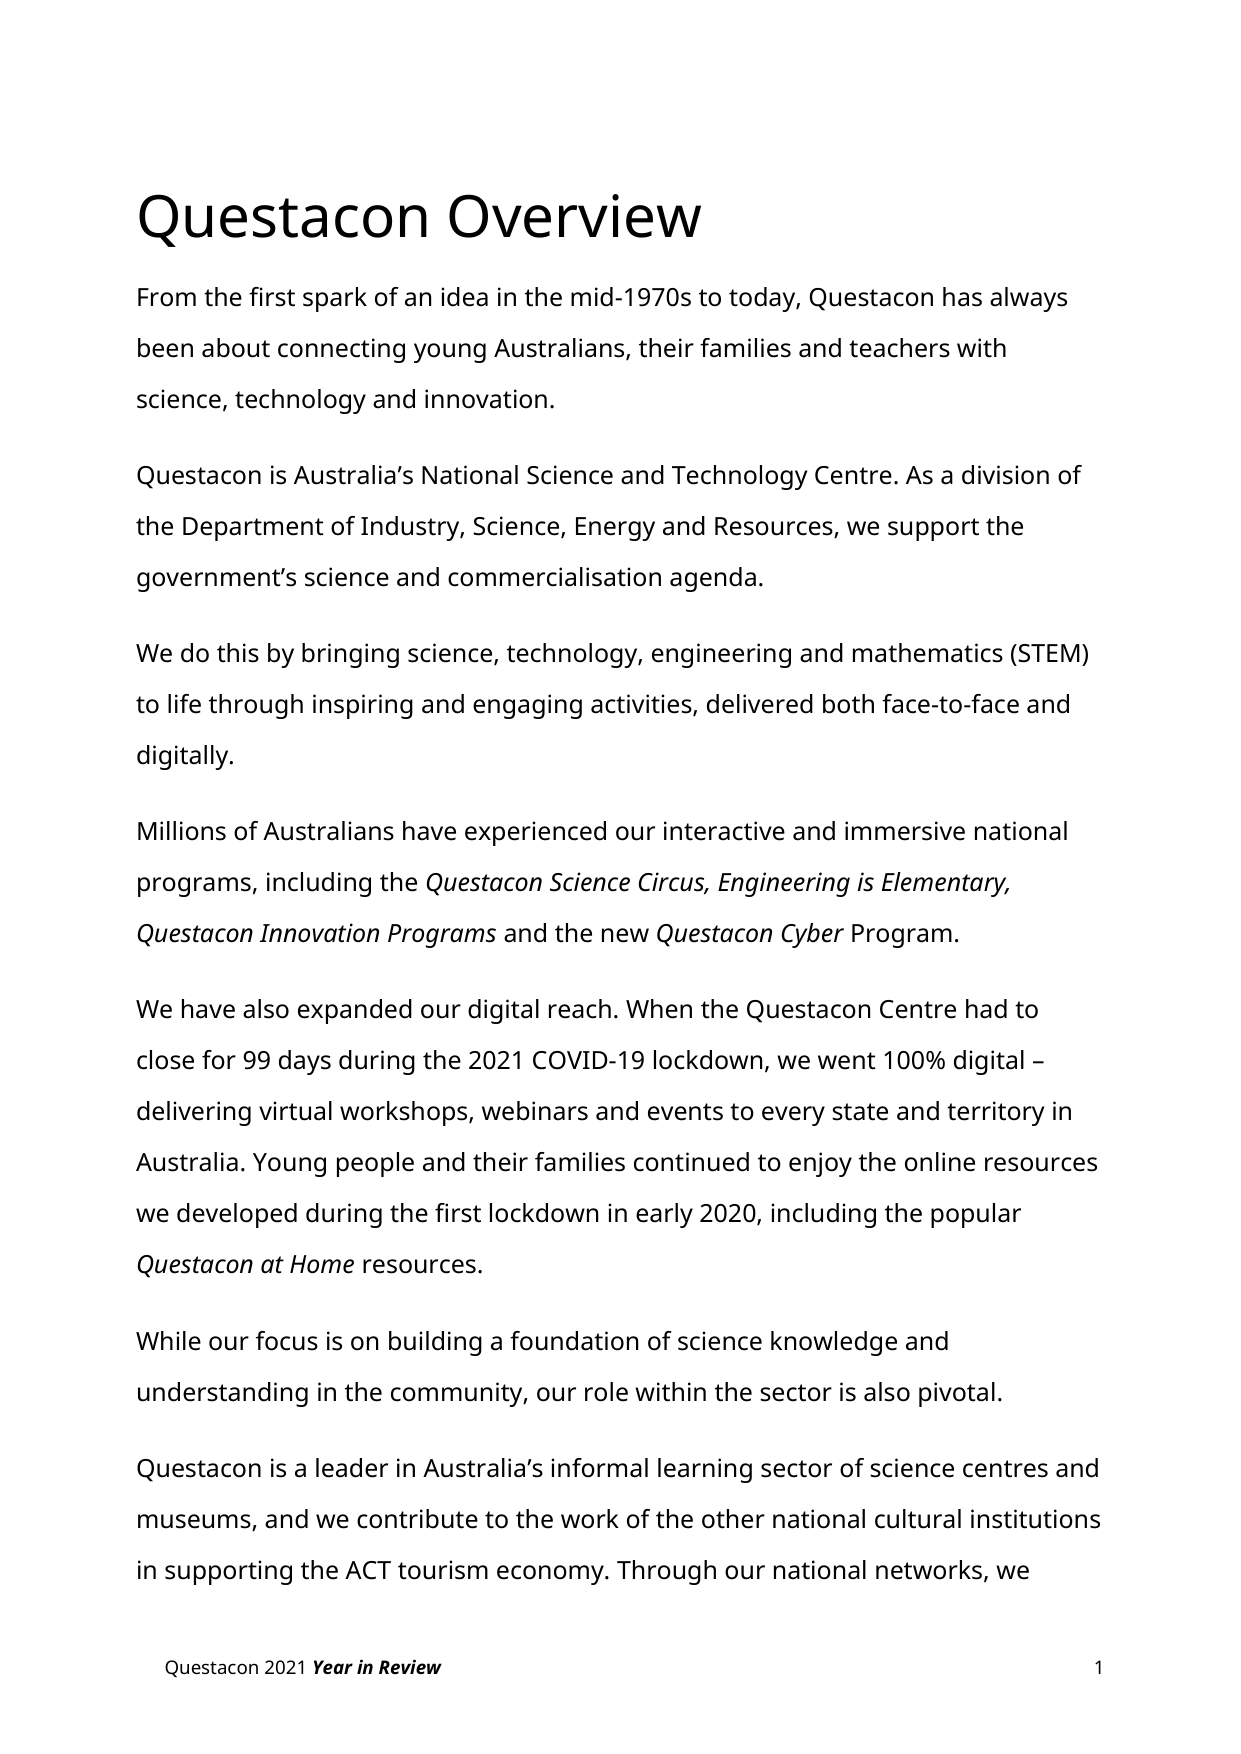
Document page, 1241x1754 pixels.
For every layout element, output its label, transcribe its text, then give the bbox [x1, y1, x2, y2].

text From the first spark of an idea in the mid-1970s to today, Questacon has always been about connecting young Australians, their families and teachers with science, technology and innovation. [136, 279, 1104, 416]
text Questacon is Australia’s National Science and Technology Centre. As a division of the Department of Industry, Science, Energy and Resources, we support the government’s science and commercialisation agenda. [136, 458, 1104, 594]
text Millions of Australians have experienced our interactive and immersive national programs, including the Questacon Science Circus, Engineering is Elementary, Questacon Innovation Programs and the new Questacon Cyber Program. [136, 814, 1104, 950]
subtitle Questacon Overview [136, 175, 1104, 254]
text While our focus is on building a foundation of science knowledge and understanding in the community, our role within the sector is also pivotal. [136, 1323, 1104, 1408]
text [136, 1450, 1104, 1586]
text We do this by bringing science, technology, engineering and mathematics (STEM) to life through inspiring and engaging activities, delivered both face-to-face and digitally. [136, 636, 1104, 772]
text We have also expanded our digital reach. When the Questacon Centre had to close for 99 days during the 2021 COVID-19 lockdown, we went 100% digital – delivering virtual workshops, webinars and events to every state and territory in Australia. Young people and their families continued to enjoy the online resources we developed during the first lockdown in early 2020, including the popular Questacon at Home resources. [136, 992, 1104, 1281]
